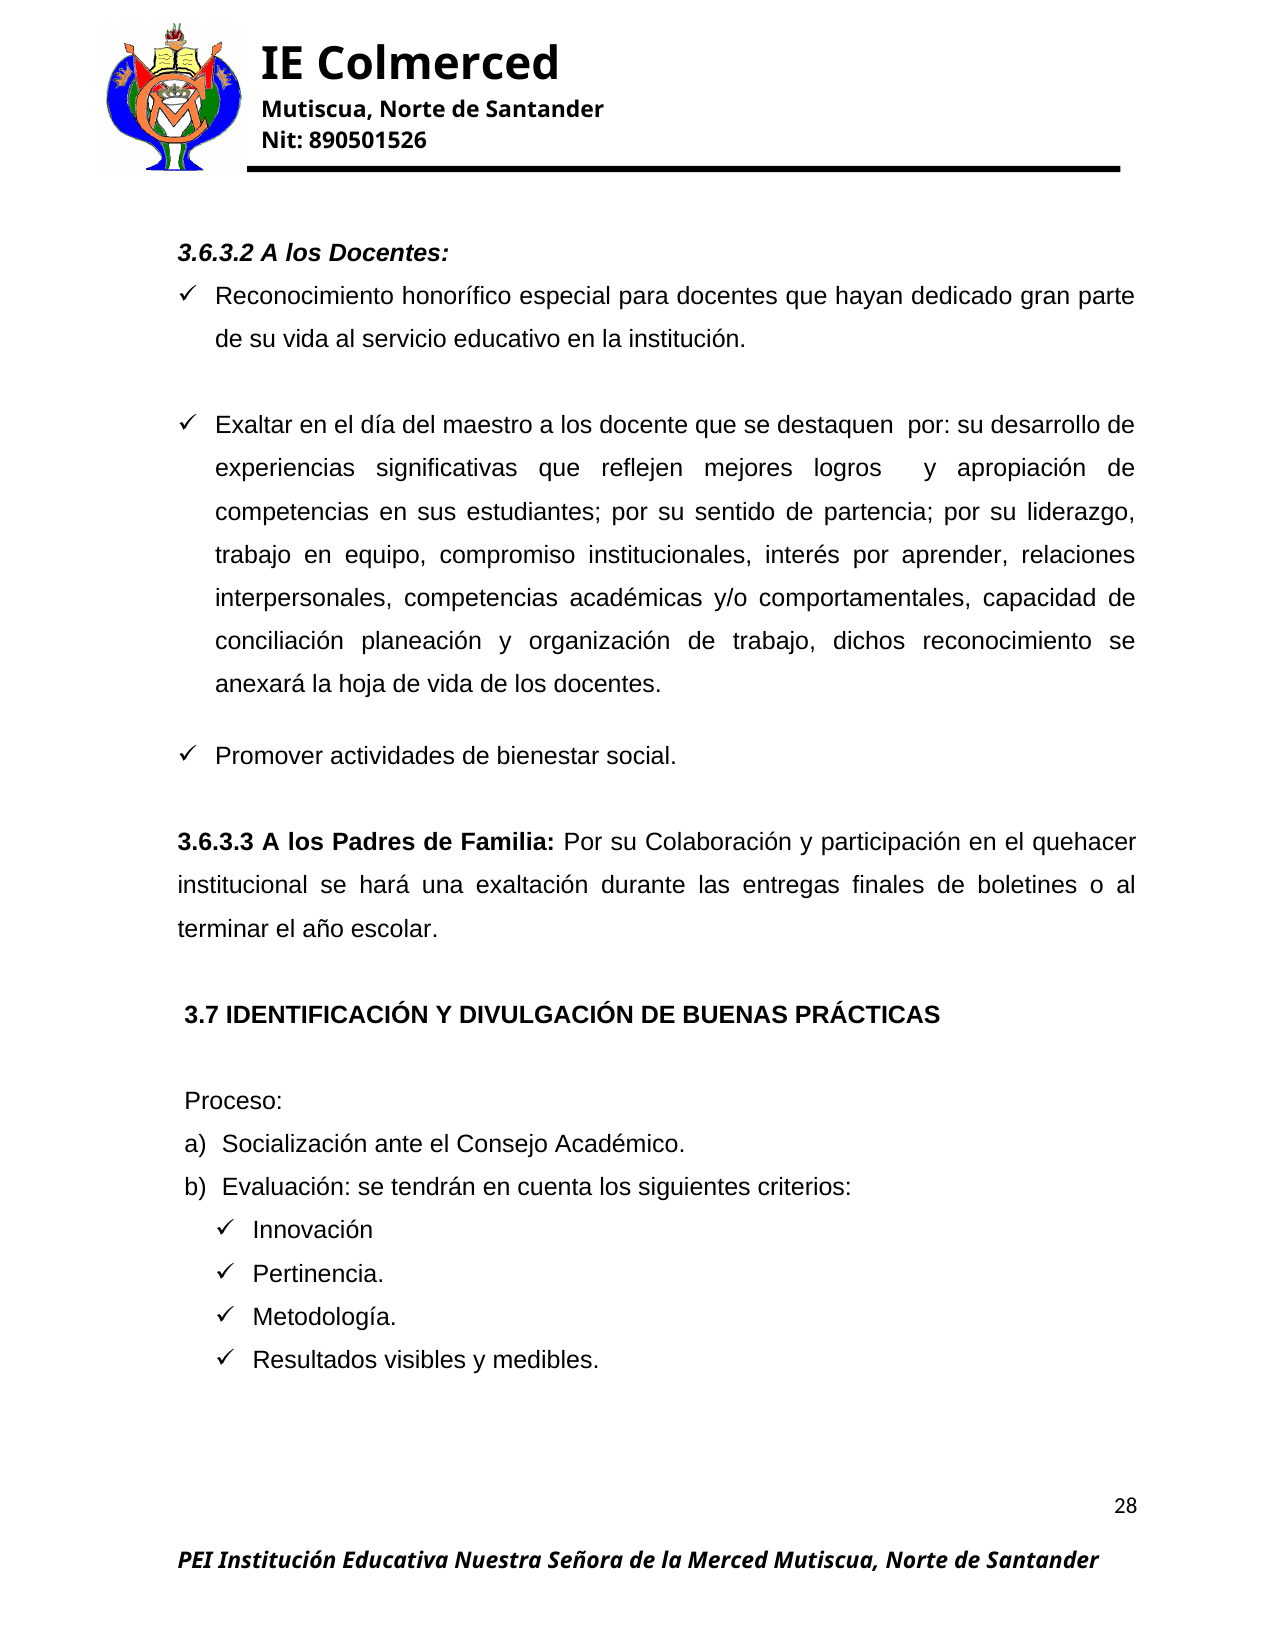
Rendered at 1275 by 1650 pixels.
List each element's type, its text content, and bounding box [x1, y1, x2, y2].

text Proceso: [184, 1086, 1137, 1115]
text 3.7 IDENTIFICACIÓN Y DIVULGACIÓN DE BUENAS PRÁCTICAS [184, 1000, 1137, 1028]
text 3.6.3.2 A los Docentes: [177, 238, 1137, 266]
text 3.6.3.3 A los Padres de Familia: Por su Colaboración y participación en el quehacer institucional se hará una exaltación durante las entregas finales de boletines o al terminar el año escolar. [177, 827, 1137, 942]
list Pertinencia. [215, 1259, 1137, 1287]
list Evaluación: se tendrán en cuenta los siguientes criterios: [184, 1172, 1137, 1201]
picture [101, 22, 247, 176]
list Resultados visibles y medibles. [215, 1345, 1137, 1374]
list Reconocimiento honorífico especial para docentes que hayan dedicado gran parte de su vida al servicio educativo en la institución. [177, 281, 1137, 353]
list Metodología. [215, 1302, 1137, 1331]
list Exaltar en el día del maestro a los docente que se destaquen por: su desarrollo de experiencias significativas que reflejen mejores logros y apropiación de competencias en sus estudiantes; por su sentido de partencia; por su liderazgo, trabajo en equipo, compromiso institucionales, interés por aprender, relaciones interpersonales, competencias académicas y/o comportamentales, capacidad de conciliación planeación y organización de trabajo, dichos reconocimiento se anexará la hoja de vida de los docentes. [177, 410, 1137, 698]
list Innovación [215, 1215, 1137, 1244]
list Promover actividades de bienestar social. [177, 741, 1137, 770]
list Socialización ante el Consejo Académico. [184, 1129, 1137, 1158]
